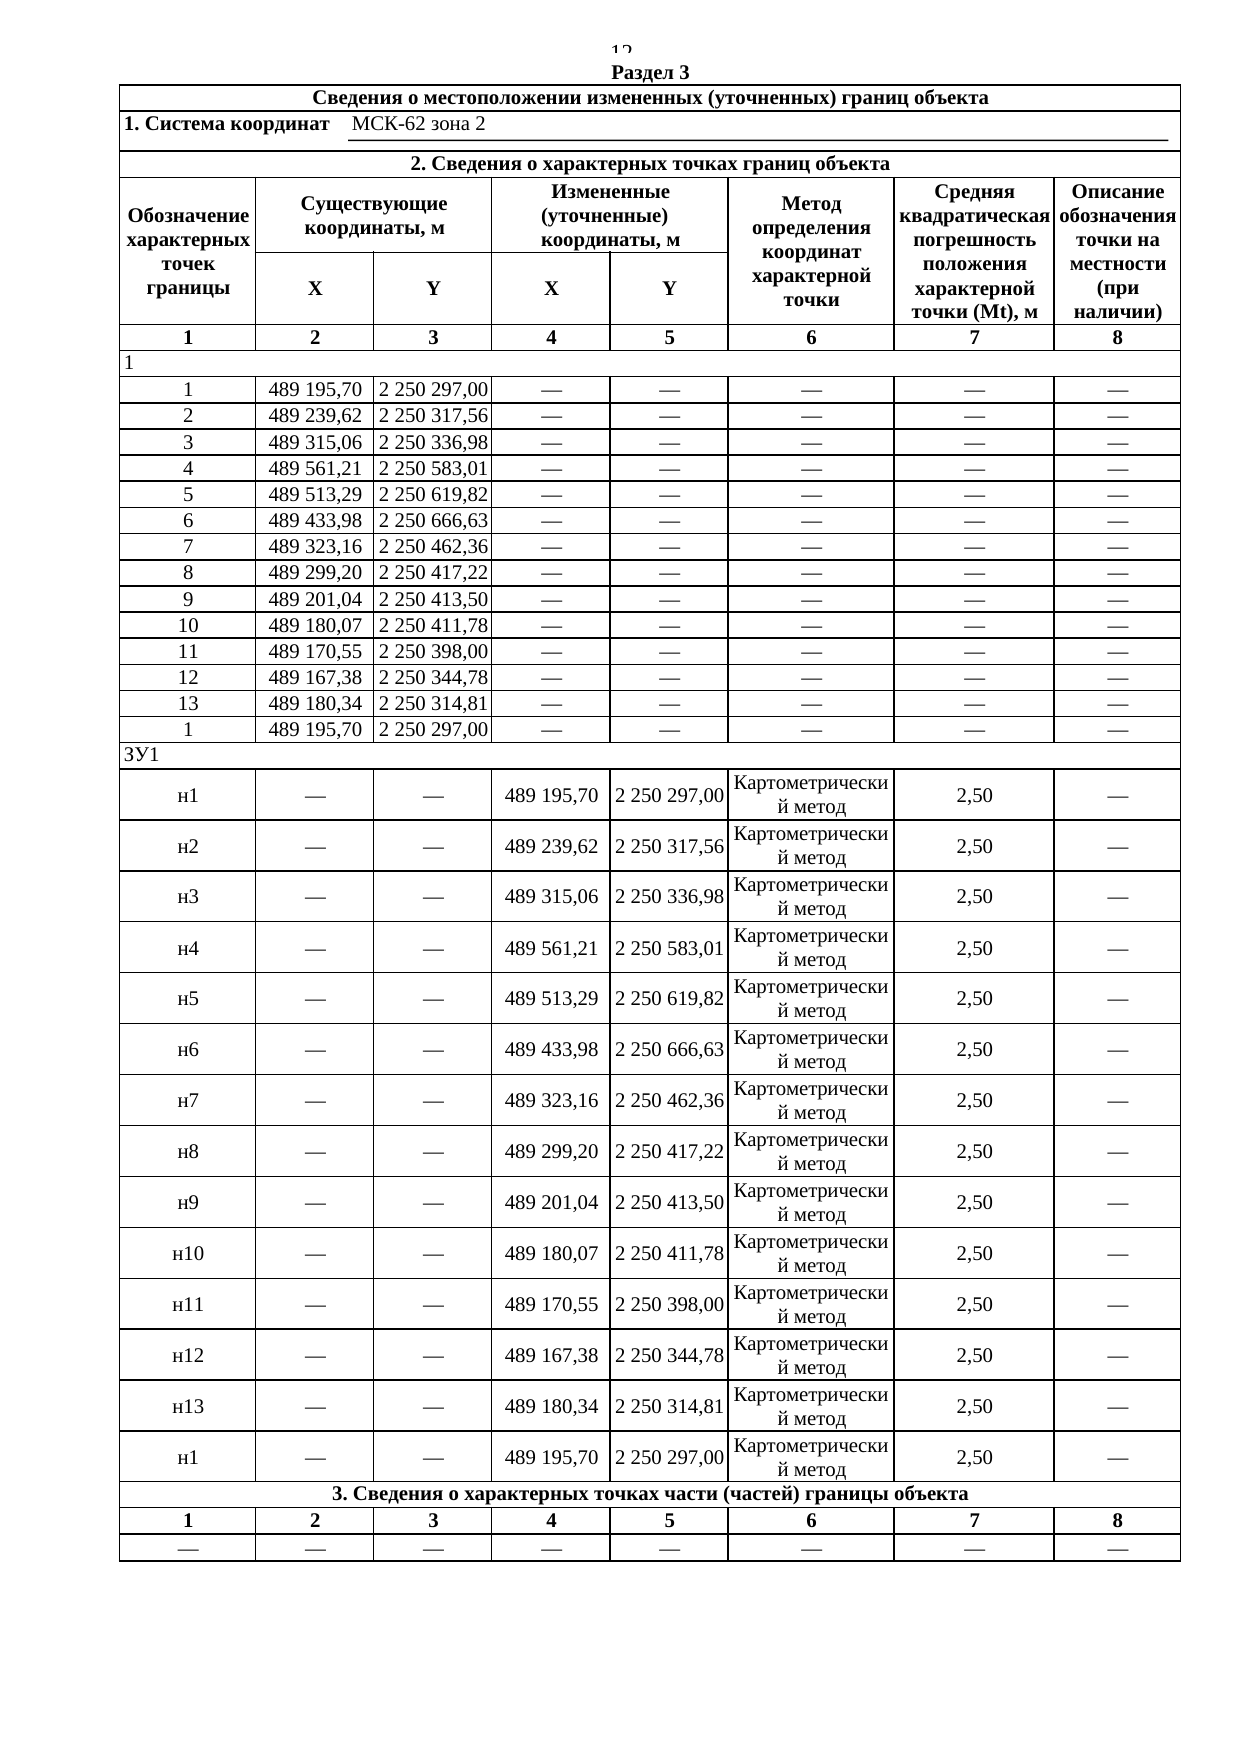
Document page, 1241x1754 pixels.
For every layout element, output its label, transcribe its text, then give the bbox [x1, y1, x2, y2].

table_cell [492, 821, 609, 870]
text Раздел 3 [314, 60, 987, 84]
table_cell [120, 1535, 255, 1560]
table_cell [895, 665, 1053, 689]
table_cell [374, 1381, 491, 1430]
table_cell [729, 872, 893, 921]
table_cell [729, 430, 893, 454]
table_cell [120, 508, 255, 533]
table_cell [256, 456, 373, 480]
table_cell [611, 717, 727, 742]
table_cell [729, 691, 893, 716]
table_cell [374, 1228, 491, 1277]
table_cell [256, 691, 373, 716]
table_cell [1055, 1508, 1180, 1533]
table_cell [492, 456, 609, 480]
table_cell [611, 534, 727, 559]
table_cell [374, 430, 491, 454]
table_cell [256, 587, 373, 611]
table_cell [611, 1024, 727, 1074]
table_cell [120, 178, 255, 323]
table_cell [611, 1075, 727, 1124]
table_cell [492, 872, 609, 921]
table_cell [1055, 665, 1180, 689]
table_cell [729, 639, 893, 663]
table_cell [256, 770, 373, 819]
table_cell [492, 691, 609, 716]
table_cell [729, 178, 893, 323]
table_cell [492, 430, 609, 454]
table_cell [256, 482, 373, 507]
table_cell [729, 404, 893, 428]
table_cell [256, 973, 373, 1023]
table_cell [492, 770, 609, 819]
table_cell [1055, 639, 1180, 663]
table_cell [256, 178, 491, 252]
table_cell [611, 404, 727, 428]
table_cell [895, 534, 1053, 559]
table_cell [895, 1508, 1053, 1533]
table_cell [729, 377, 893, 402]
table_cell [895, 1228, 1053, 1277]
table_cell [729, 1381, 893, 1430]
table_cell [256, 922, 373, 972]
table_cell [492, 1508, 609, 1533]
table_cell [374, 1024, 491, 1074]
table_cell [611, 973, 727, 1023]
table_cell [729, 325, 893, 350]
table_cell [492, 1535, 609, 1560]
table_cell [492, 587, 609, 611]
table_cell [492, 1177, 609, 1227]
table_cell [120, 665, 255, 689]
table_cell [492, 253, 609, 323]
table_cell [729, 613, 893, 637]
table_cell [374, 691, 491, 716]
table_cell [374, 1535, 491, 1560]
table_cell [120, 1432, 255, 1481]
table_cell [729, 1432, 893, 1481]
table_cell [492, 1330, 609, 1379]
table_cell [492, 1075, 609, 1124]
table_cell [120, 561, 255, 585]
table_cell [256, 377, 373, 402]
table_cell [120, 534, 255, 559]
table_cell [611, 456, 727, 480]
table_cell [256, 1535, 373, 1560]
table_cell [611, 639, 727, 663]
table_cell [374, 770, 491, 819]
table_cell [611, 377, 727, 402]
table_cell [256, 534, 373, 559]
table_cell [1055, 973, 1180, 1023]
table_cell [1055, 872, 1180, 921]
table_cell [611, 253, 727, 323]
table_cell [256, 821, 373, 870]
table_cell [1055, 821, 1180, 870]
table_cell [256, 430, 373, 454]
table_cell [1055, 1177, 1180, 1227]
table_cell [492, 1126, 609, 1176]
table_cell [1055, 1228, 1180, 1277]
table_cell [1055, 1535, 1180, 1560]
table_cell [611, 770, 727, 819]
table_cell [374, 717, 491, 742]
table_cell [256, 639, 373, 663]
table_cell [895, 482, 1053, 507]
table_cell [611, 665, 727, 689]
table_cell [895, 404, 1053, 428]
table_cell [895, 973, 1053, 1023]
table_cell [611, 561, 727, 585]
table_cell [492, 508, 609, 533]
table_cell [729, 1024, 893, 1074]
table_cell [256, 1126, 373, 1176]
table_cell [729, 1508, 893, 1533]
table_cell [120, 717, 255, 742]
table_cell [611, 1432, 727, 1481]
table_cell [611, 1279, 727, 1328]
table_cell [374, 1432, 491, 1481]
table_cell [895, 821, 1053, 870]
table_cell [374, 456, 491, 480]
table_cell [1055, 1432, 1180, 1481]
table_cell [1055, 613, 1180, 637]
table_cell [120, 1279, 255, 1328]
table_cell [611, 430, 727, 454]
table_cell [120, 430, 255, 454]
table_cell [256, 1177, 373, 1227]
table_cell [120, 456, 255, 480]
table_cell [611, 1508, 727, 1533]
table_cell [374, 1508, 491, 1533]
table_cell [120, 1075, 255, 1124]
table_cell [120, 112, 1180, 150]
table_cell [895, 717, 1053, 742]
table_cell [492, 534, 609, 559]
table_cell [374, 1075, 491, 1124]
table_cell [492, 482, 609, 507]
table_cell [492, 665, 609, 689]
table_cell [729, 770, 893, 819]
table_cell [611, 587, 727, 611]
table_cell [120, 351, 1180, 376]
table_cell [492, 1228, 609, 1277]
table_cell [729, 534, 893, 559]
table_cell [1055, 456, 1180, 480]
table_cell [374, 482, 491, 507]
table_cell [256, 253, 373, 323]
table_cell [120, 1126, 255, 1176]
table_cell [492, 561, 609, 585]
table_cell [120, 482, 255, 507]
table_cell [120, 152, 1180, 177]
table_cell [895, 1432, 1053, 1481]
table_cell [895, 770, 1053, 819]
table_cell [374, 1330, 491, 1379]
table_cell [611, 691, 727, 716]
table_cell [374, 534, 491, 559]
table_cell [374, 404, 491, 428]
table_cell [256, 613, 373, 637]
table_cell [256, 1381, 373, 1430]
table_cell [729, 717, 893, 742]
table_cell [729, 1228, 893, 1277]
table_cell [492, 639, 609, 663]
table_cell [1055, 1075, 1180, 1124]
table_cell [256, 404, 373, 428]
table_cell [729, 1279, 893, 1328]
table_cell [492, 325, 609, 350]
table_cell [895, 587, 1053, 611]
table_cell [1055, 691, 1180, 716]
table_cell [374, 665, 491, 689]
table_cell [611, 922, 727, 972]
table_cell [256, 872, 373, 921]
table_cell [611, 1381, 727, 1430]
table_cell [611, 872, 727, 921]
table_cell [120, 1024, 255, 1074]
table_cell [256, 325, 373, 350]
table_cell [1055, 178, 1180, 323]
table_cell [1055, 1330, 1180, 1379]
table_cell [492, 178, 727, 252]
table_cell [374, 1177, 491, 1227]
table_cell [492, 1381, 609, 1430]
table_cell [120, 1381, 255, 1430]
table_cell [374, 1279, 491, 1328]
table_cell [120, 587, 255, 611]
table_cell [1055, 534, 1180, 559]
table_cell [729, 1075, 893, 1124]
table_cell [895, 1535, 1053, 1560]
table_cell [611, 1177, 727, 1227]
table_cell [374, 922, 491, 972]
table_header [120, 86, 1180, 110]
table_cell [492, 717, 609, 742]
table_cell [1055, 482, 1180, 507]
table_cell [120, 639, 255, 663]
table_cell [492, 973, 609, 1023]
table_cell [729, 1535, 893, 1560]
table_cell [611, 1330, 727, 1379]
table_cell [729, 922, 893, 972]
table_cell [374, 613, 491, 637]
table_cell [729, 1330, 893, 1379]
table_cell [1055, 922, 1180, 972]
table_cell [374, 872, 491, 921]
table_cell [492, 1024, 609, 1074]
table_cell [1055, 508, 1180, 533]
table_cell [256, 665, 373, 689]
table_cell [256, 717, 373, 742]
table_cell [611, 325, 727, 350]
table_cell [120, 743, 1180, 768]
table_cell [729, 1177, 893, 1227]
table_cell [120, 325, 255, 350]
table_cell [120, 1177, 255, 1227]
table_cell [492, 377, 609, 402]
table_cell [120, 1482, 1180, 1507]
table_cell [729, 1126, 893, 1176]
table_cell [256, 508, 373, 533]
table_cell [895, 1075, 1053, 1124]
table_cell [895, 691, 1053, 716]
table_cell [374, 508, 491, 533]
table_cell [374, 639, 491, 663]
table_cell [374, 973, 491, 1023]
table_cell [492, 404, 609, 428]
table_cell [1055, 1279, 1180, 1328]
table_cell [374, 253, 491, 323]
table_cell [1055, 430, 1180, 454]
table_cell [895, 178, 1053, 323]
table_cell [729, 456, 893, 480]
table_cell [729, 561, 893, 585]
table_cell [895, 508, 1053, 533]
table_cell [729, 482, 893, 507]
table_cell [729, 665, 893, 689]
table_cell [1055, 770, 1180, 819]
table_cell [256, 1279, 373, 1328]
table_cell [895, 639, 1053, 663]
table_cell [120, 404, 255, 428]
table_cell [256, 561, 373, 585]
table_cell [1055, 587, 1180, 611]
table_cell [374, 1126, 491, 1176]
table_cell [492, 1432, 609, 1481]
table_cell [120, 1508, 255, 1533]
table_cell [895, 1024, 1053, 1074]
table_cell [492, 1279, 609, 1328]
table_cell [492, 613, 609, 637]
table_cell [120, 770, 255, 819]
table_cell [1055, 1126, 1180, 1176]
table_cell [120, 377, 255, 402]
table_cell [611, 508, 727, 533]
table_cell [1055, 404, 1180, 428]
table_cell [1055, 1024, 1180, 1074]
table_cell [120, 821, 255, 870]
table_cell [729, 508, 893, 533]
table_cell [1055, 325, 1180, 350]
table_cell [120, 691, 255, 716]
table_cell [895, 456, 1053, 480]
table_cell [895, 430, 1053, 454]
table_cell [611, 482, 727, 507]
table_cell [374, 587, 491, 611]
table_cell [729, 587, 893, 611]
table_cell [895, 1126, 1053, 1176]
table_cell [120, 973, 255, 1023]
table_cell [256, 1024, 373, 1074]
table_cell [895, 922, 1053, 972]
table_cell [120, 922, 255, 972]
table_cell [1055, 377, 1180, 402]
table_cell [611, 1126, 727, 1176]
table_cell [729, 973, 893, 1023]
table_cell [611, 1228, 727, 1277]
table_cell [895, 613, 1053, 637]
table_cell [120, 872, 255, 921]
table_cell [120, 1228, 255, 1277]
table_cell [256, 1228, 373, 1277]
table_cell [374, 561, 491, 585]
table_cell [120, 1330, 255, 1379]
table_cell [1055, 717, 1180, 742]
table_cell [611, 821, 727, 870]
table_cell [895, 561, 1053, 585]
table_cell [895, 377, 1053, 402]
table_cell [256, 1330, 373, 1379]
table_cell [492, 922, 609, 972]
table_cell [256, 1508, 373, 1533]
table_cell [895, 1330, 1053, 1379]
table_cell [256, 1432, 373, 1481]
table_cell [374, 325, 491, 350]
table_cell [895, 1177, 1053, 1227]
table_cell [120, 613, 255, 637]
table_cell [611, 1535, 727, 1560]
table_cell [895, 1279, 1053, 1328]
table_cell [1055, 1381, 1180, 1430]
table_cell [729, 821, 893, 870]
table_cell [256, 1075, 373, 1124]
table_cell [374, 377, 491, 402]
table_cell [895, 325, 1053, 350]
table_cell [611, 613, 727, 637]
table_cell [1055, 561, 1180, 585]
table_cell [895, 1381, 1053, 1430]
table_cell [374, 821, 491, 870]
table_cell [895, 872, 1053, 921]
